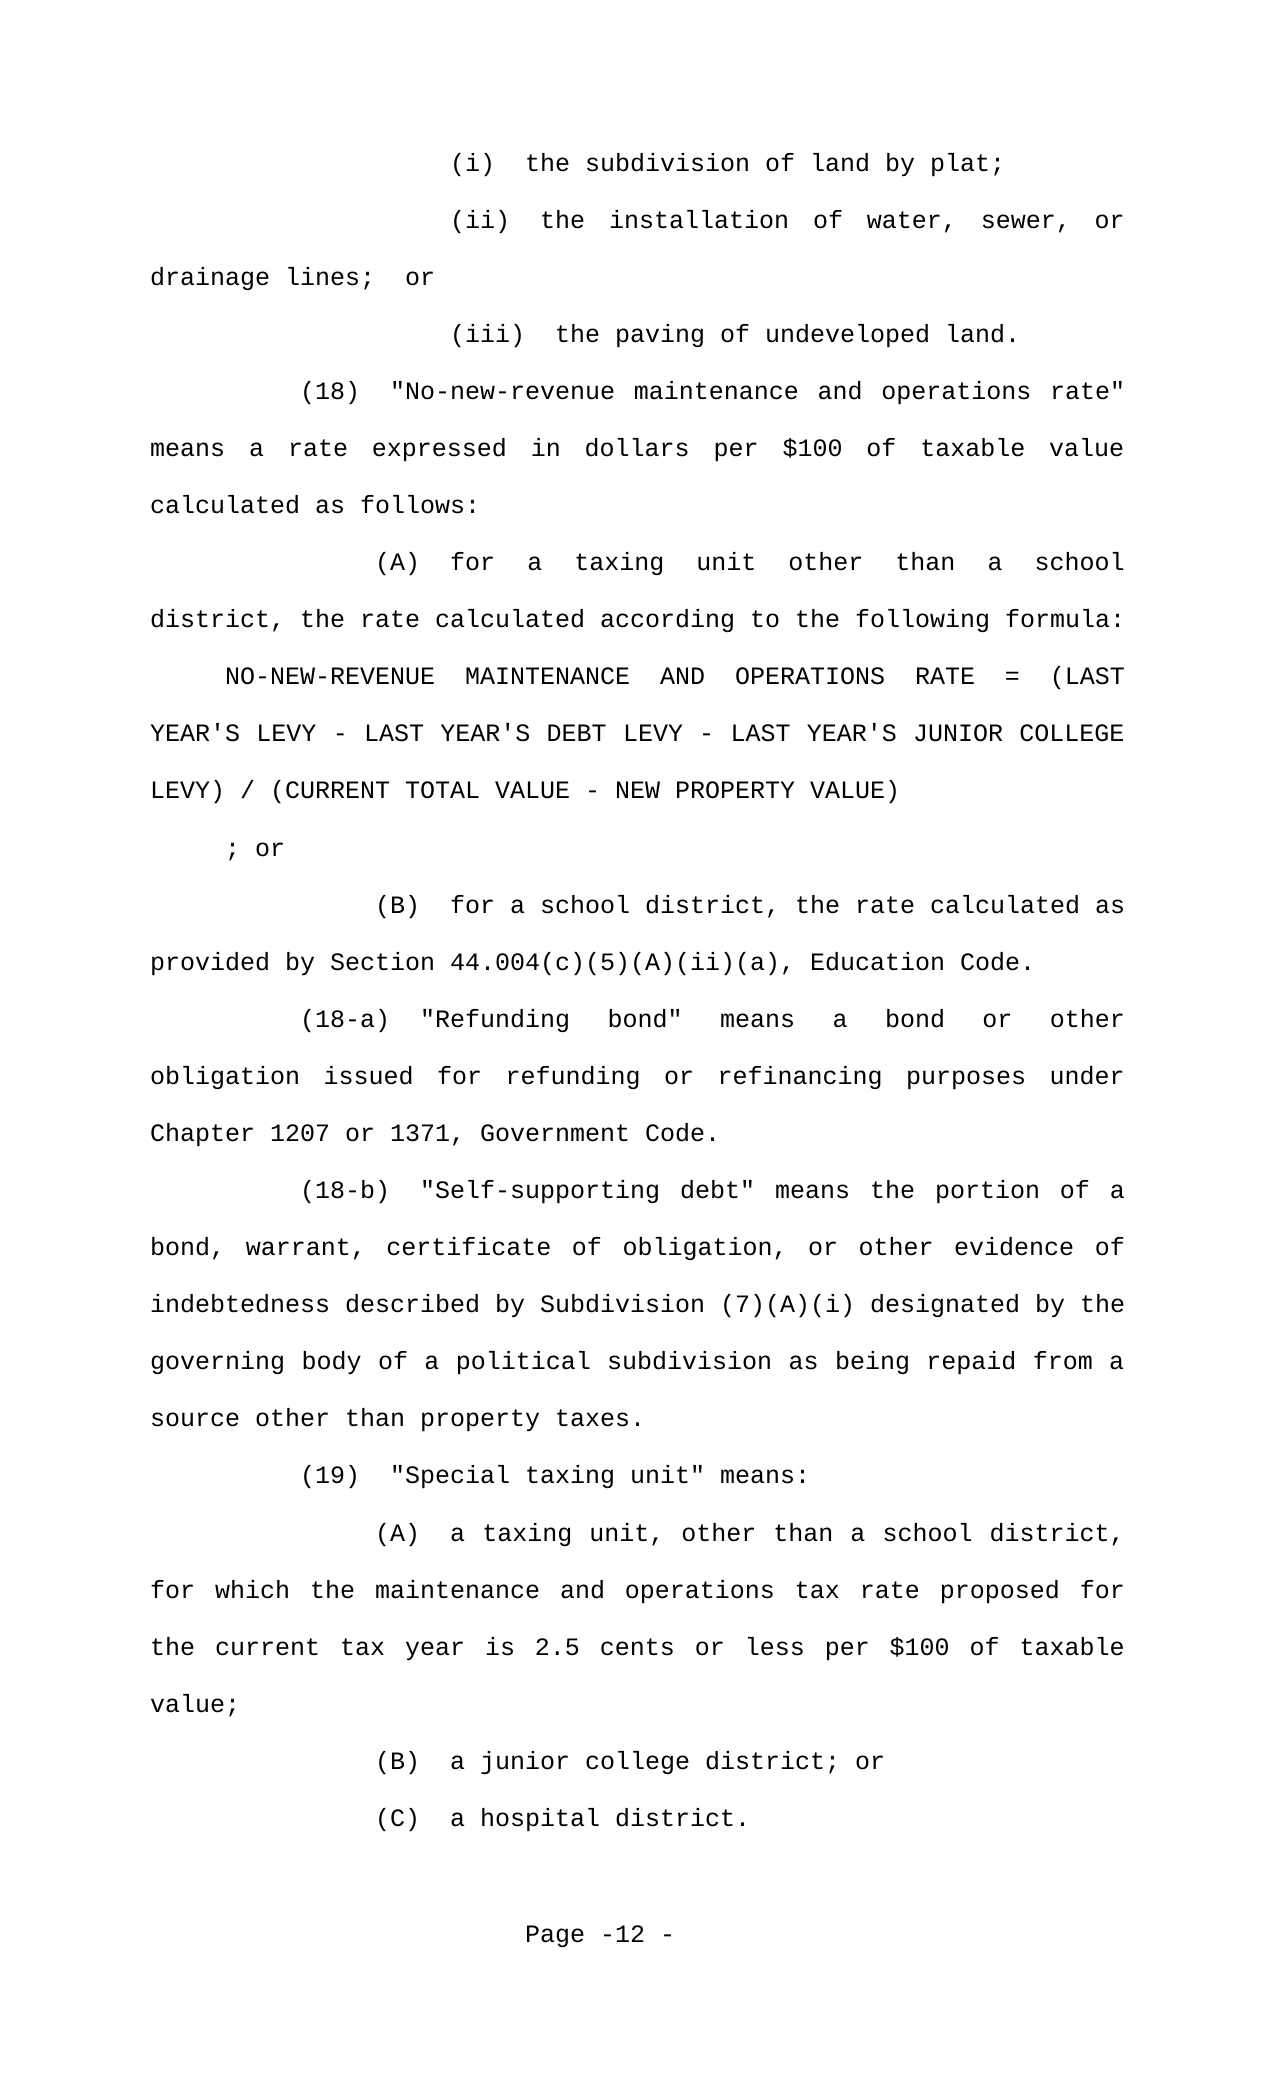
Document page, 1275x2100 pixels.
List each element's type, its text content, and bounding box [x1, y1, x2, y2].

text NO-NEW-REVENUE MAINTENANCE AND OPERATIONS RATE = (LAST YEAR'S LEVY - LAST YEAR'S DEBT LEVY - LAST YEAR'S JUNIOR COLLEGE LEVY) / (CURRENT TOTAL VALUE - NEW PROPERTY VALUE) [150, 664, 1125, 806]
text (C) a hospital district. [150, 1805, 1125, 1834]
text (A) a taxing unit, other than a school district, for which the maintenance and operations tax rate proposed for the current tax year is 2.5 cents or less per $100 of taxable value; [150, 1520, 1125, 1720]
text (iii) the paving of undeveloped land. [150, 321, 1125, 350]
text (B) for a school district, the rate calculated as provided by Section 44.004(c)(5)(A)(ii)(a), Education Code. [150, 892, 1125, 978]
text (B) a junior college district; or [150, 1748, 1125, 1777]
text (18-a) "Refunding bond" means a bond or other obligation issued for refunding or refinancing purposes under Chapter 1207 or 1371, Government Code. [150, 1006, 1125, 1149]
text ; or [150, 835, 1125, 863]
text (18-b) "Self-supporting debt" means the portion of a bond, warrant, certificate of obligation, or other evidence of indebtedness described by Subdivision (7)(A)(i) designated by the governing body of a political subdivision as being repaid from a source other than property taxes. [150, 1177, 1125, 1434]
text (ii) the installation of water, sewer, or drainage lines; or [150, 207, 1125, 293]
text (18) "No-new-revenue maintenance and operations rate" means a rate expressed in dollars per $100 of taxable value calculated as follows: [150, 378, 1125, 521]
text (i) the subdivision of land by plat; [150, 150, 1125, 178]
text (19) "Special taxing unit" means: [150, 1463, 1125, 1491]
text (A) for a taxing unit other than a school district, the rate calculated according to the following formula: [150, 549, 1125, 635]
